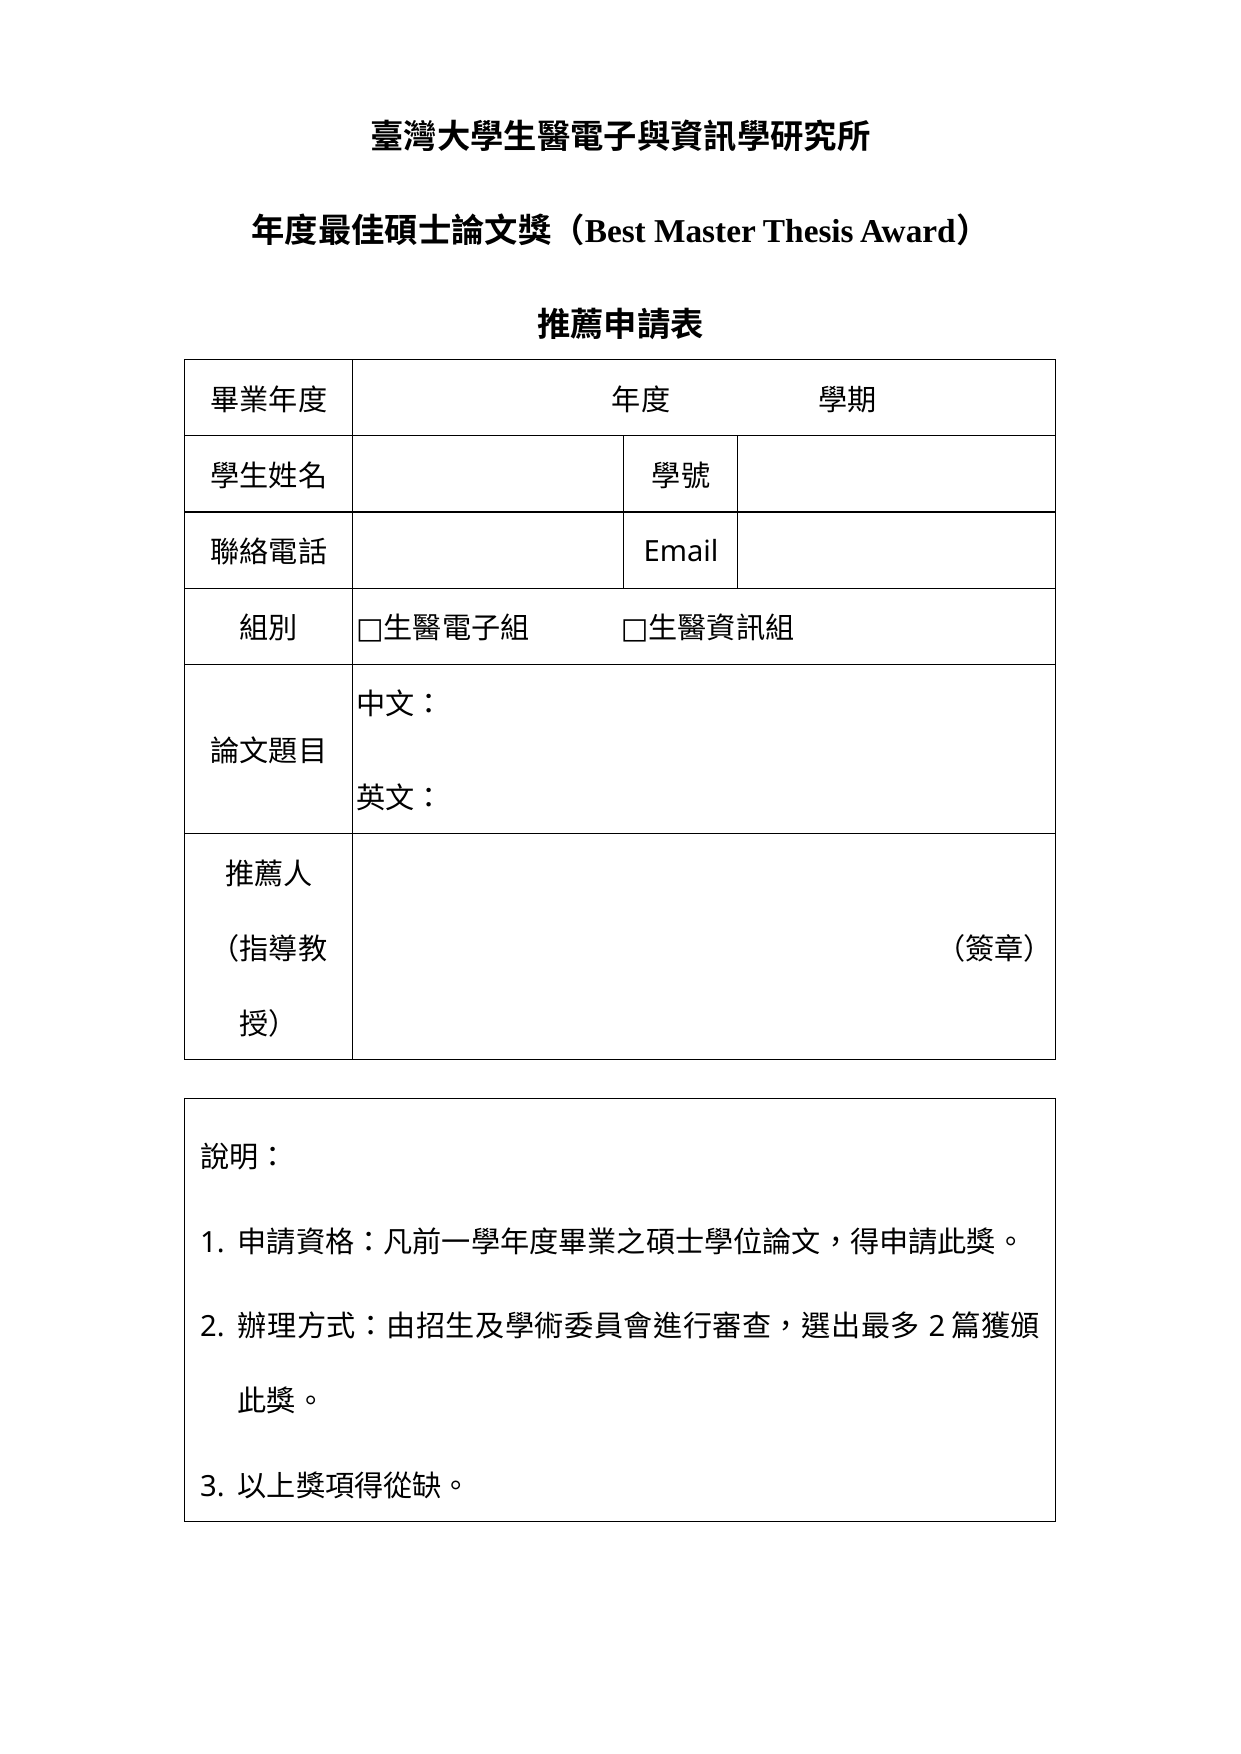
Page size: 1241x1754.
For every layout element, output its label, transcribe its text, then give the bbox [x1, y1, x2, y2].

table_header 說明： 申請資格：凡前一學年度畢業之碩士學位論文，得申請此獎。 辦理方式：由招生及學術委員會進行審查，選出最多2篇獲頒此獎。 以上獎項得從缺。 [185, 1099, 1055, 1521]
table_cell [353, 513, 623, 587]
table_cell 中文： 英文： [353, 665, 1055, 833]
table_cell [738, 513, 1055, 587]
table_cell 聯絡電話 [185, 513, 352, 587]
table_header 畢業年度 [185, 360, 352, 435]
text 年度最佳碩士論文獎（Best Master Thesis Award） [187, 191, 1053, 266]
table_cell （簽章） [353, 834, 1055, 1059]
table_cell 組別 [185, 589, 352, 663]
table_cell 論文題目 [185, 665, 352, 833]
table_cell [738, 436, 1055, 511]
table_header 年度 學期 [353, 360, 1055, 435]
table_cell [353, 436, 623, 511]
text 推薦申請表 [187, 284, 1053, 359]
table_cell Email [624, 513, 737, 587]
table_cell □生醫電子組 □生醫資訊組 [353, 589, 1055, 663]
table_cell 學號 [624, 436, 737, 511]
table_cell 學生姓名 [185, 436, 352, 511]
table_cell 推薦人 （指導教授） [185, 834, 352, 1059]
text 臺灣大學生醫電子與資訊學研究所 [187, 97, 1053, 172]
